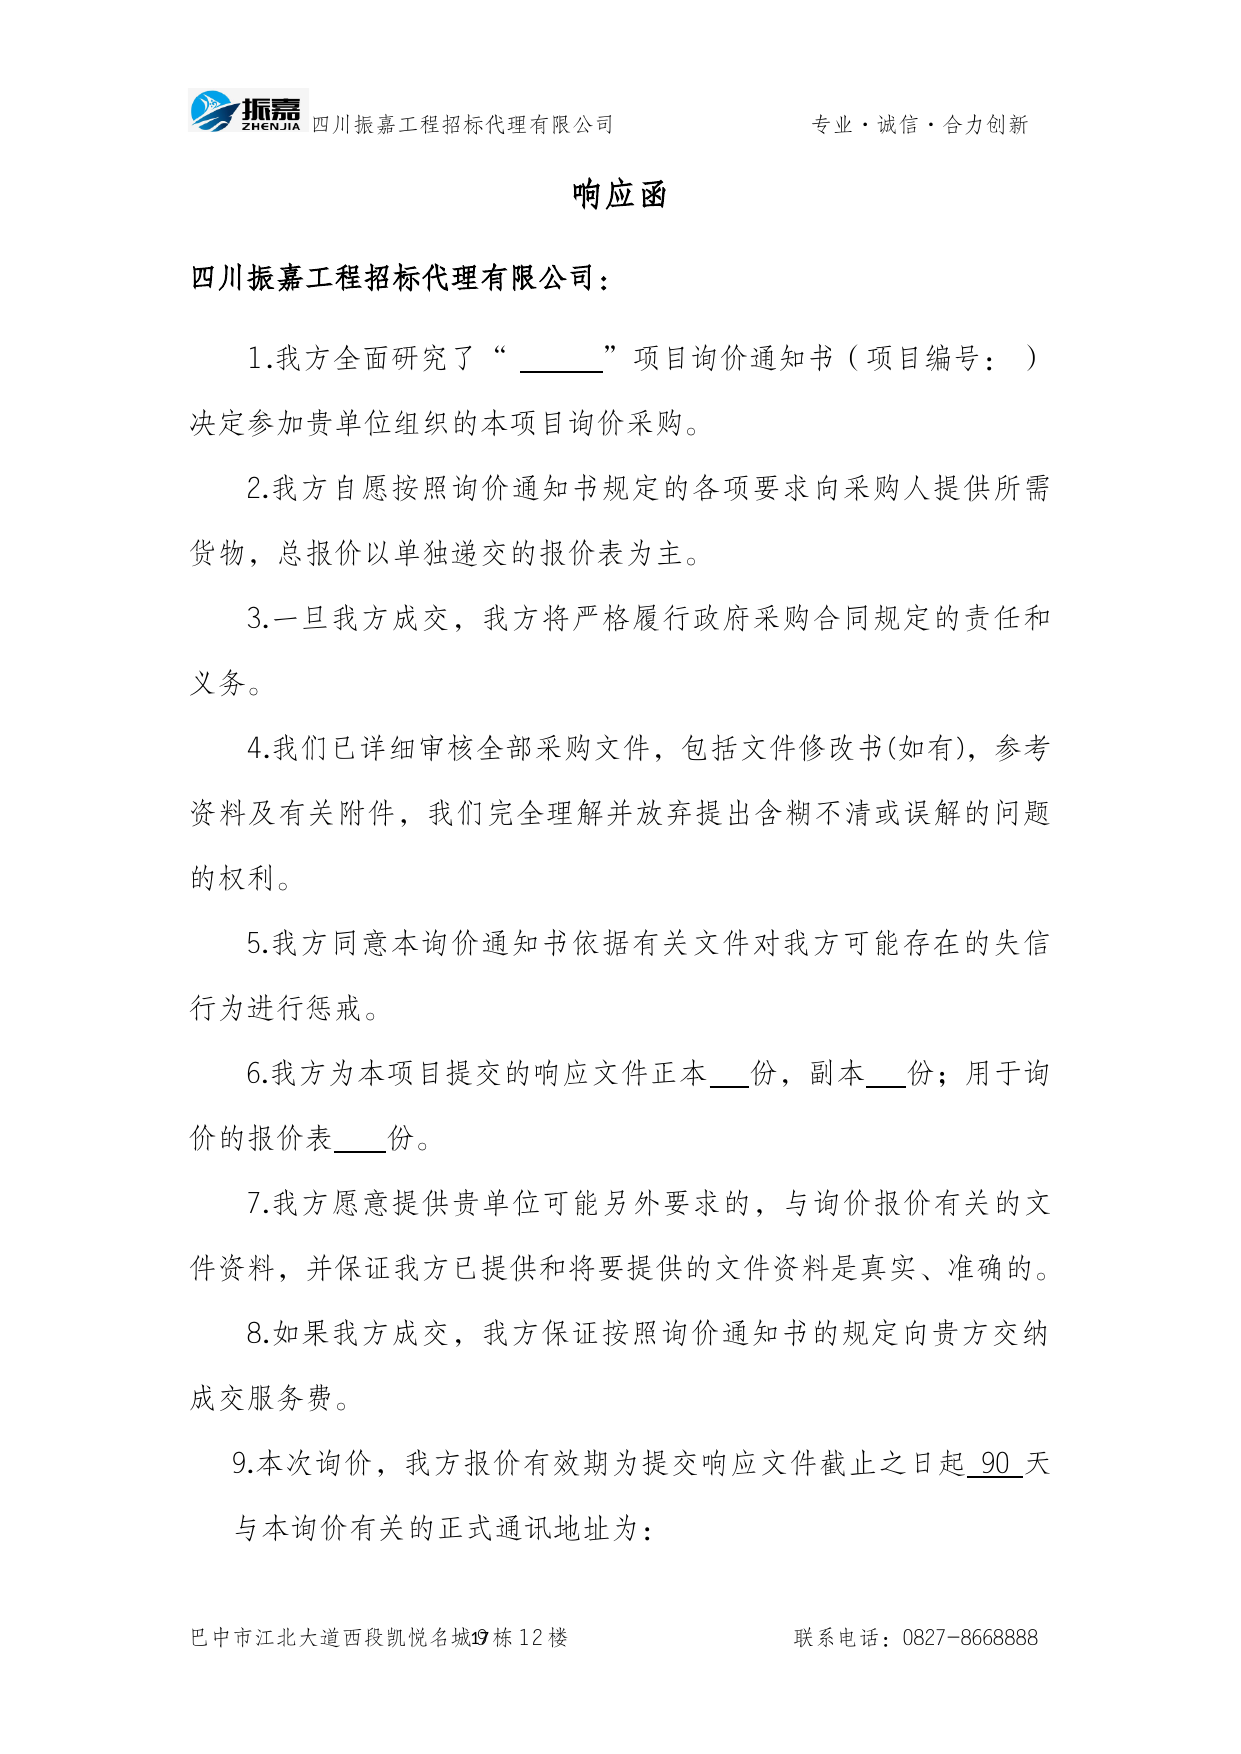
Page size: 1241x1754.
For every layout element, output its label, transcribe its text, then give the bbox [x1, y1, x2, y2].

subtitle 响应函 [188, 162, 1052, 227]
text 四川振嘉工程招标代理有限公司： [188, 246, 1052, 311]
text 5.我方同意本询价通知书依据有关文件对我方可能存在的失信行为进行惩戒。 [188, 912, 1052, 1042]
picture [187, 88, 310, 132]
text 2.我方自愿按照询价通知书规定的各项要求向采购人提供所需货物，总报价以单独递交的报价表为主。 [188, 457, 1052, 587]
text 8.如果我方成交，我方保证按照询价通知书的规定向贵方交纳成交服务费。 [188, 1302, 1052, 1432]
text 7.我方愿意提供贵单位可能另外要求的，与询价报价有关的文件资料，并保证我方已提供和将要提供的文件资料是真实、准确的。 [188, 1172, 1052, 1302]
text 6.我方为本项目提交的响应文件正本 份，副本 份；用于询价的报价表 份。 [188, 1042, 1052, 1172]
text 3.一旦我方成交，我方将严格履行政府采购合同规定的责任和义务。 [188, 587, 1052, 717]
text 1.我方全面研究了“ ”项目询价通知书（项目编号： ），决定参加贵单位组织的本项目询价采购。 [188, 327, 1052, 457]
text 9.本次询价，我方报价有效期为提交响应文件截止之日起 90 天。与本询价有关的正式通讯地址为： [232, 1432, 1052, 1562]
text 4.我们已详细审核全部采购文件，包括文件修改书(如有)，参考资料及有关附件，我们完全理解并放弃提出含糊不清或误解的问题的权利。 [188, 717, 1052, 912]
